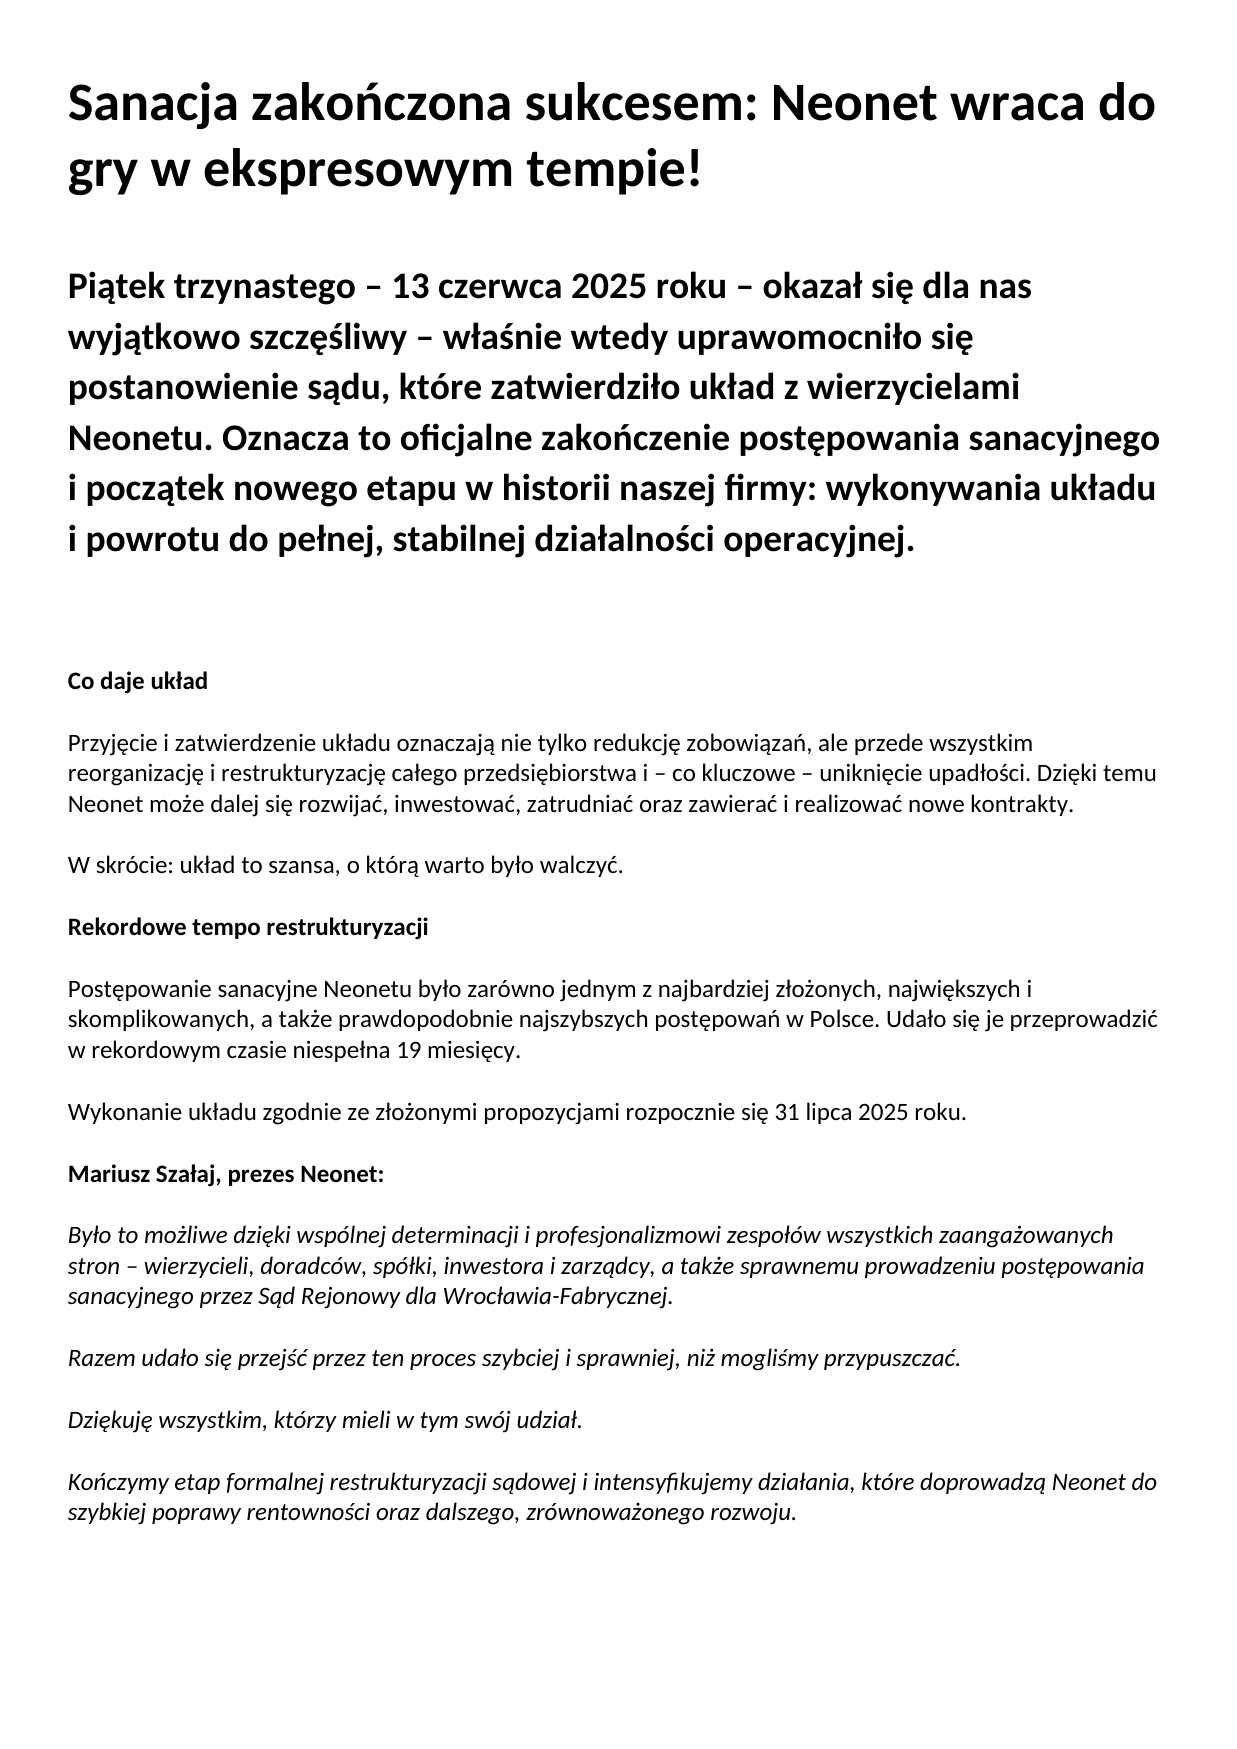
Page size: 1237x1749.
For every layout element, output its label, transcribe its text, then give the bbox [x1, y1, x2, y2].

text Było to możliwe dzięki wspólnej determinacji i profesjonalizmowi zespołów wszystkich zaangażowanych stron – wierzycieli, doradców, spółki, inwestora i zarządcy, a także sprawnemu prowadzeniu postępowania sanacyjnego przez Sąd Rejonowy dla Wrocławia-Fabrycznej. [68, 1219, 1169, 1311]
text Wykonanie układu zgodnie ze złożonymi propozycjami rozpocznie się 31 lipca 2025 roku. [68, 1096, 1169, 1126]
text Mariusz Szałaj, prezes Neonet: [68, 1158, 1169, 1188]
text Rekordowe tempo restrukturyzacji [68, 911, 1169, 942]
text Przyjęcie i zatwierdzenie układu oznaczają nie tylko redukcję zobowiązań, ale przede wszystkim reorganizację i restrukturyzację całego przedsiębiorstwa i – co kluczowe – uniknięcie upadłości. Dzięki temu Neonet może dalej się rozwijać, inwestować, zatrudniać oraz zawierać i realizować nowe kontrakty. [68, 727, 1169, 818]
text Dziękuję wszystkim, którzy mieli w tym swój udział. [68, 1404, 1169, 1434]
text Sanacja zakończona sukcesem: Neonet wraca do gry w ekspresowym tempie! [68, 68, 1169, 200]
text Co daje układ [68, 665, 1169, 696]
text Kończymy etap formalnej restrukturyzacji sądowej i intensyfikujemy działania, które doprowadzą Neonet do szybkiej poprawy rentowności oraz dalszego, zrównoważonego rozwoju. [68, 1466, 1169, 1527]
text W skrócie: układ to szansa, o którą warto było walczyć. [68, 849, 1169, 880]
text Postępowanie sanacyjne Neonetu było zarówno jednym z najbardziej złożonych, największych i skomplikowanych, a także prawdopodobnie najszybszych postępowań w Polsce. Udało się je przeprowadzić w rekordowym czasie niespełna 19 miesięcy. [68, 973, 1169, 1065]
text Piątek trzynastego – 13 czerwca 2025 roku – okazał się dla nas wyjątkowo szczęśliwy – właśnie wtedy uprawomocniło się postanowienie sądu, które zatwierdziło układ z wierzycielami Neonetu. Oznacza to oficjalne zakończenie postępowania sanacyjnego i początek nowego etapu w historii naszej firmy: wykonywania układu i powrotu do pełnej, stabilnej działalności operacyjnej. [68, 262, 1169, 560]
text Razem udało się przejść przez ten proces szybciej i sprawniej, niż mogliśmy przypuszczać. [68, 1342, 1169, 1373]
